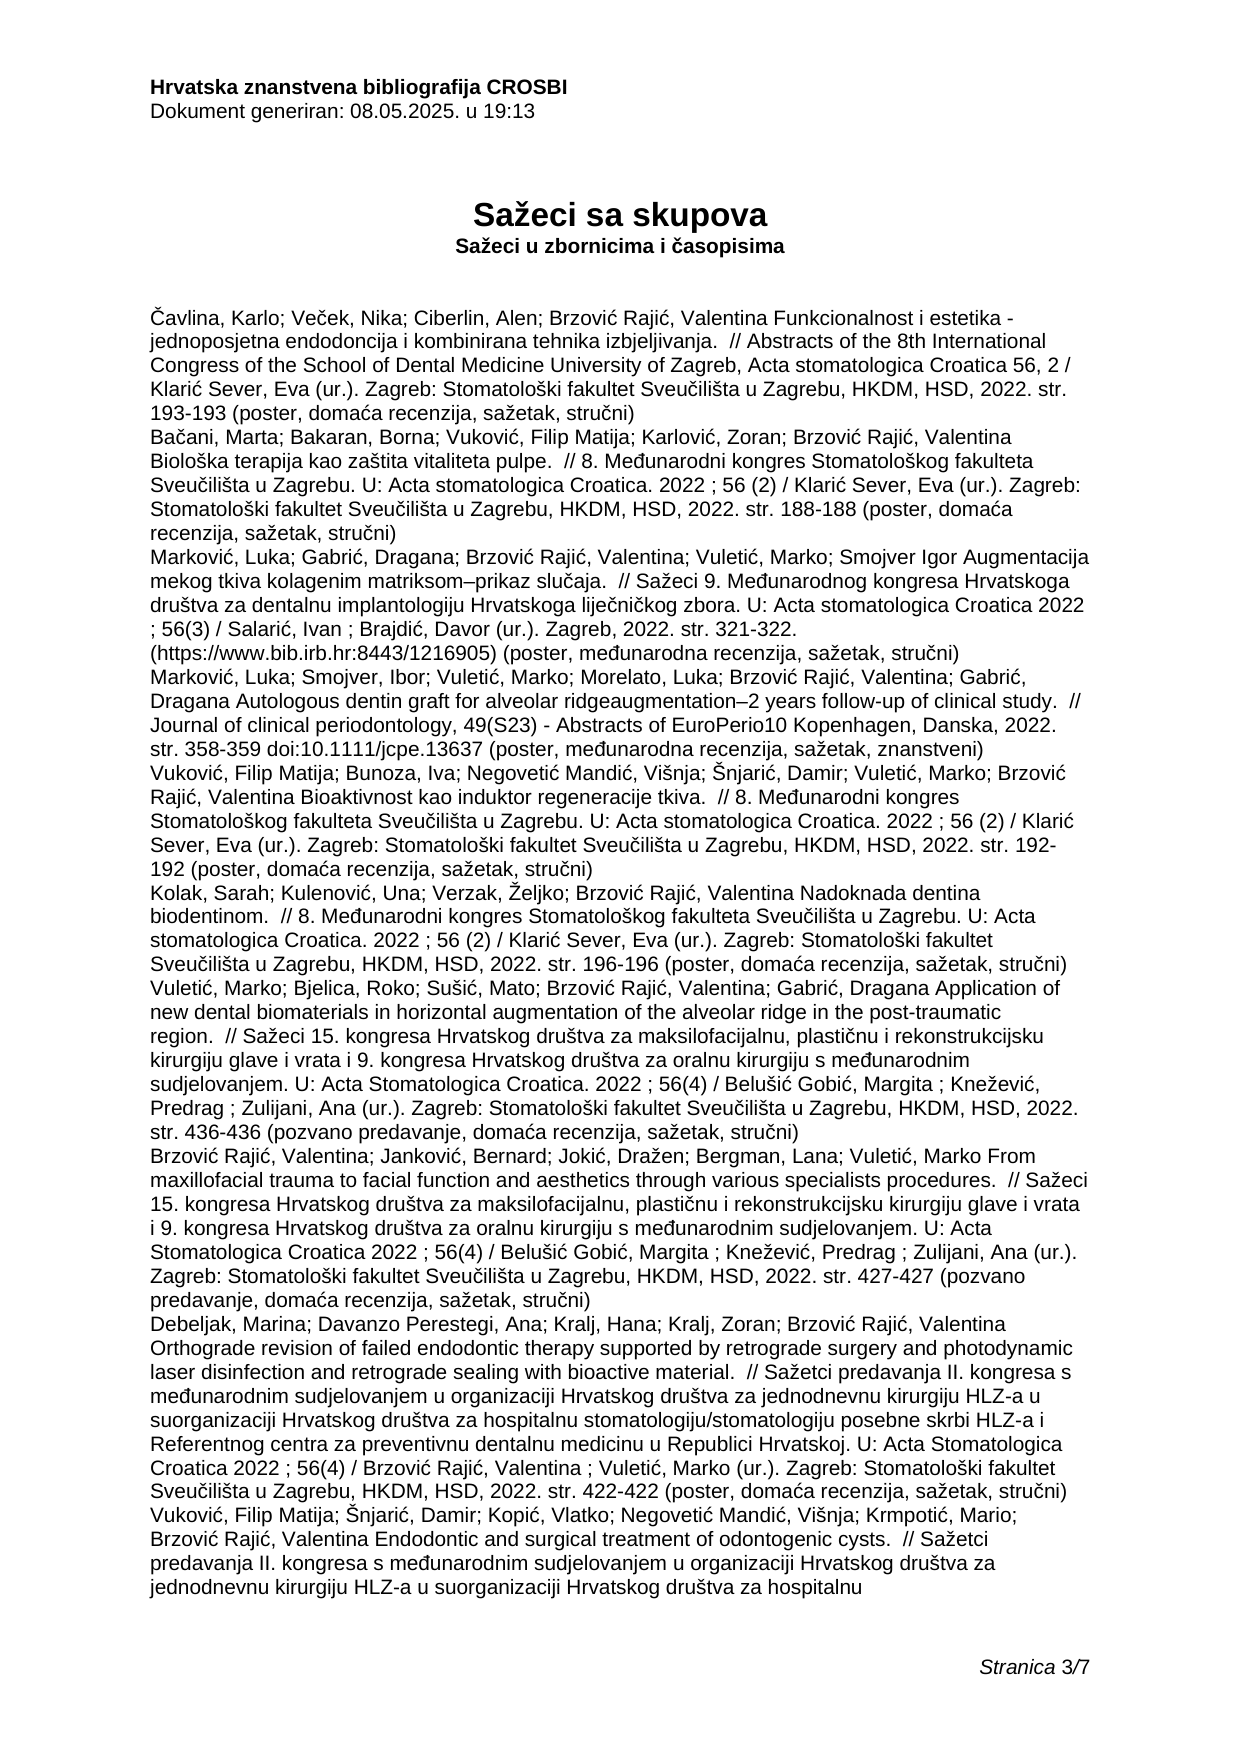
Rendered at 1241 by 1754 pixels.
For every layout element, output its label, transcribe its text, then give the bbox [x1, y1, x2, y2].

text Čavlina, Karlo; Veček, Nika; Ciberlin, Alen; Brzović Rajić, Valentina [150, 305, 1090, 425]
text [150, 1503, 1090, 1599]
text Kolak, Sarah; Kulenović, Una; Verzak, Željko; Brzović Rajić, Valentina [150, 880, 1090, 976]
text Marković, Luka; Gabrić, Dragana; Brzović Rajić, Valentina; Vuletić, Marko; Smojver Igor [150, 545, 1090, 665]
text Marković, Luka; Smojver, Ibor; Vuletić, Marko; Morelato, Luka; Brzović Rajić, Valentina; Gabrić, Dragana [150, 665, 1090, 761]
text Vuković, Filip Matija; Bunoza, Iva; Negovetić Mandić, Višnja; Šnjarić, Damir; Vuletić, Marko; Brzović Rajić, Valentina [150, 761, 1090, 880]
subtitle Sažeci u zbornicima i časopisima [150, 233, 1090, 257]
text Bačani, Marta; Bakaran, Borna; Vuković, Filip Matija; Karlović, Zoran; Brzović Rajić, Valentina [150, 425, 1090, 545]
text Brzović Rajić, Valentina; Janković, Bernard; Jokić, Dražen; Bergman, Lana; Vuletić, Marko [150, 1144, 1090, 1312]
text Debeljak, Marina; Davanzo Perestegi, Ana; Kralj, Hana; Kralj, Zoran; Brzović Rajić, Valentina [150, 1312, 1090, 1503]
text Vuletić, Marko; Bjelica, Roko; Sušić, Mato; Brzović Rajić, Valentina; Gabrić, Dragana [150, 976, 1090, 1144]
subtitle Sažeci sa skupova [150, 195, 1090, 233]
